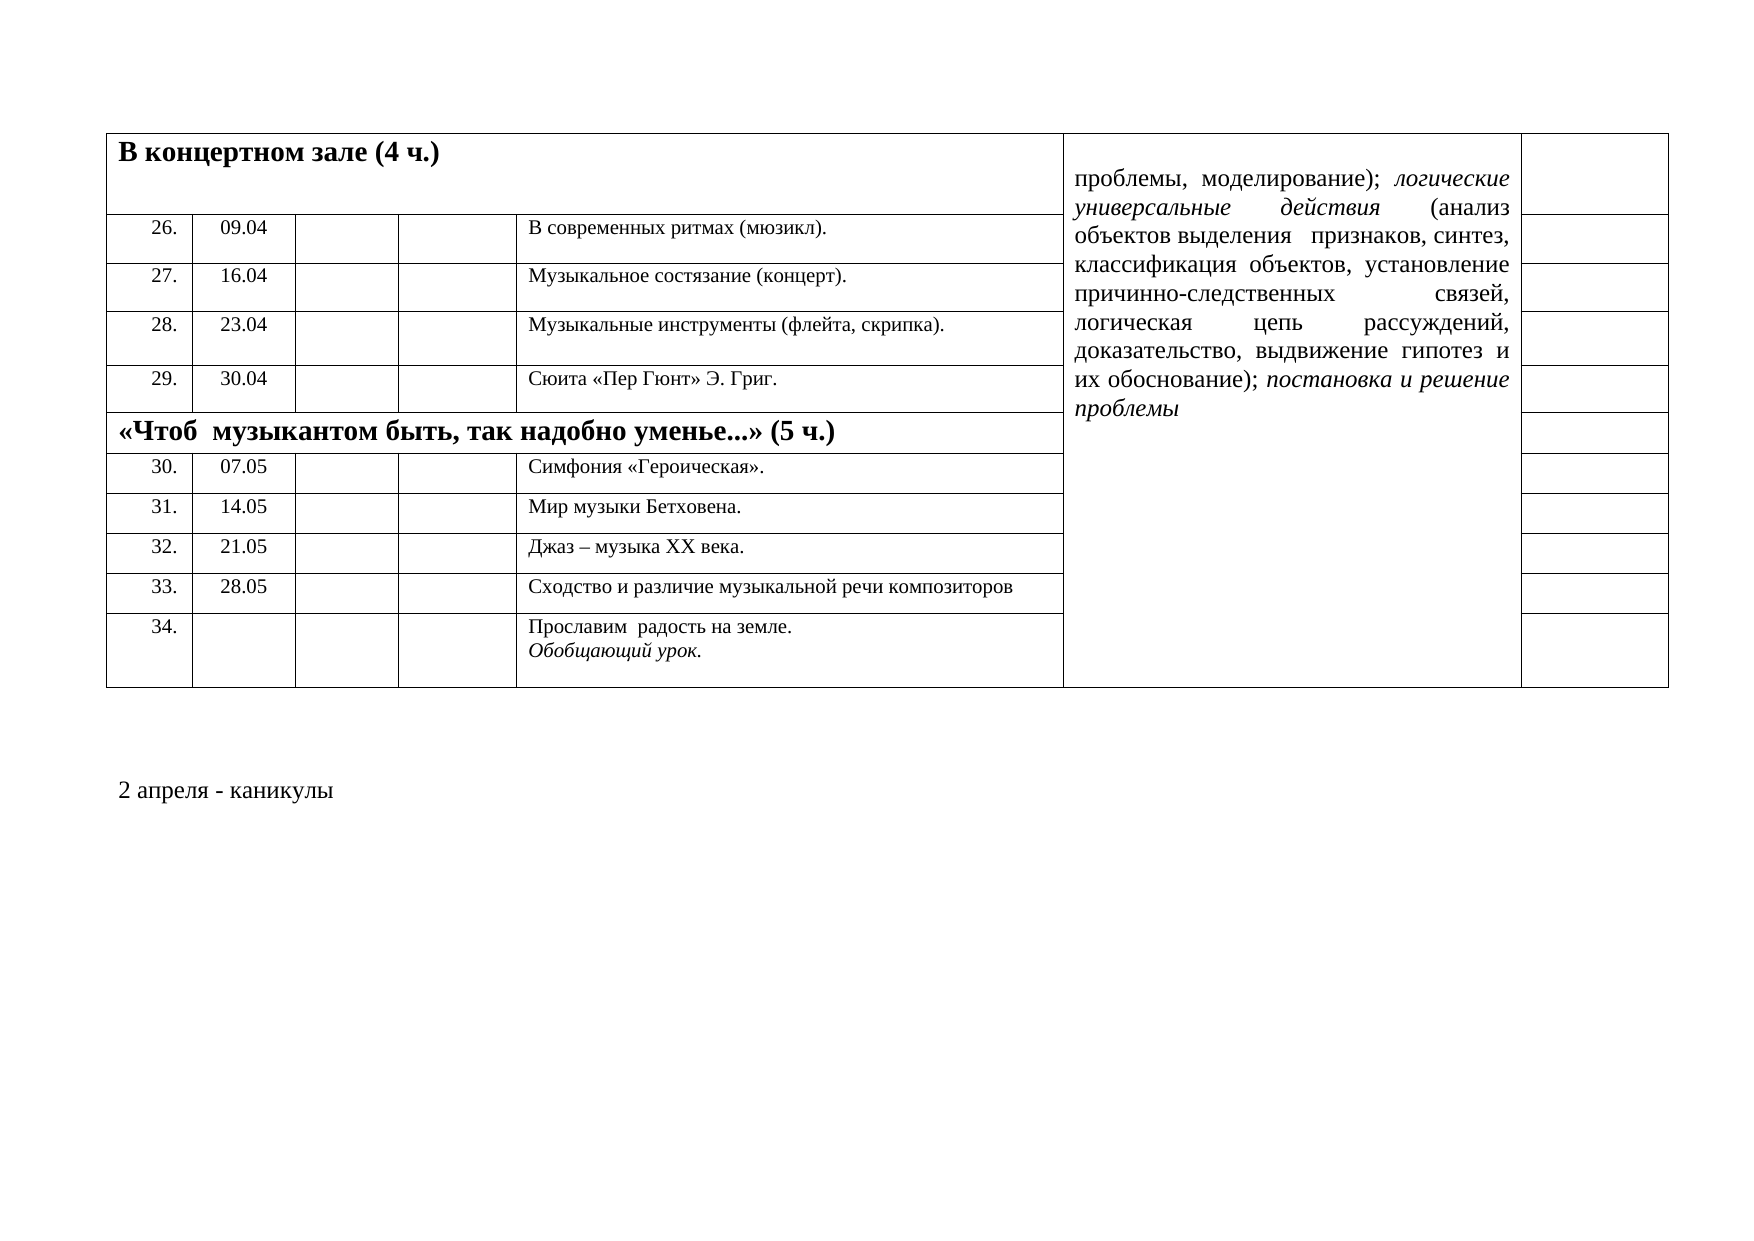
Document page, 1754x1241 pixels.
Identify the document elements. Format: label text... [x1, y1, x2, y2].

table_cell [296, 215, 398, 262]
table_cell [399, 574, 516, 613]
table_cell [296, 366, 398, 412]
table_cell [1522, 454, 1668, 493]
table_cell [296, 454, 398, 493]
table_cell [193, 614, 295, 687]
table_cell Мир музыки Бетховена. [517, 494, 1063, 533]
table_cell Музыкальное состязание (концерт). [517, 264, 1063, 311]
table_cell Сюита «Пер Гюнт» Э. Григ. [517, 366, 1063, 412]
table_cell [1522, 494, 1668, 533]
table_cell 33. [107, 574, 192, 613]
table_cell В современных ритмах (мюзикл). [517, 215, 1063, 262]
table_cell 31. [107, 494, 192, 533]
table_cell 34. [107, 614, 192, 687]
table_cell [399, 312, 516, 365]
table_cell [1522, 574, 1668, 613]
table_cell 09.04 [193, 215, 295, 262]
table_cell [296, 494, 398, 533]
table_cell [1522, 215, 1668, 262]
table_cell 07.05 [193, 454, 295, 493]
table_cell [399, 264, 516, 311]
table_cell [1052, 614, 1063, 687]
table_cell 26. [107, 215, 192, 262]
table_cell Симфония «Героическая». [517, 454, 1063, 493]
table_cell 16.04 [193, 264, 295, 311]
table_cell [296, 574, 398, 613]
table_cell [296, 534, 398, 573]
table_cell Джаз – музыка ХХ века. [517, 534, 1063, 573]
table_cell Сходство и различие музыкальной речи композиторов [517, 574, 1063, 613]
table_cell 29. [107, 366, 192, 412]
table_cell [1522, 264, 1668, 311]
table_cell 21.05 [193, 534, 295, 573]
table_cell 14.05 [193, 494, 295, 533]
table_cell Музыкальные инструменты (флейта, скрипка). [517, 312, 1063, 365]
table_cell 32. [107, 534, 192, 573]
table_cell [399, 534, 516, 573]
table_cell «Чтоб музыкантом быть, так надобно уменье...» (5 ч.) [107, 413, 1063, 452]
table_cell [399, 366, 516, 412]
table_cell [296, 312, 398, 365]
table_cell 28.05 [193, 574, 295, 613]
table_cell В концертном зале (4 ч.) [107, 134, 1063, 214]
table_cell [1522, 614, 1668, 687]
table_cell [1522, 413, 1668, 452]
table_cell [399, 494, 516, 533]
text 2 апреля - каникулы [118, 775, 1636, 803]
table_cell [1522, 534, 1668, 573]
table_cell [296, 264, 398, 311]
table_cell [399, 215, 516, 262]
table_cell [296, 614, 398, 687]
table_cell [1522, 134, 1668, 214]
table_cell 30.04 [193, 366, 295, 412]
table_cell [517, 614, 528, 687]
table_cell [1522, 366, 1668, 412]
table_cell [1522, 312, 1668, 365]
table_cell 28. [107, 312, 192, 365]
table_cell [399, 454, 516, 493]
table_cell 30. [107, 454, 192, 493]
table_cell 23.04 [193, 312, 295, 365]
table_cell [399, 614, 516, 687]
table_cell 27. [107, 264, 192, 311]
